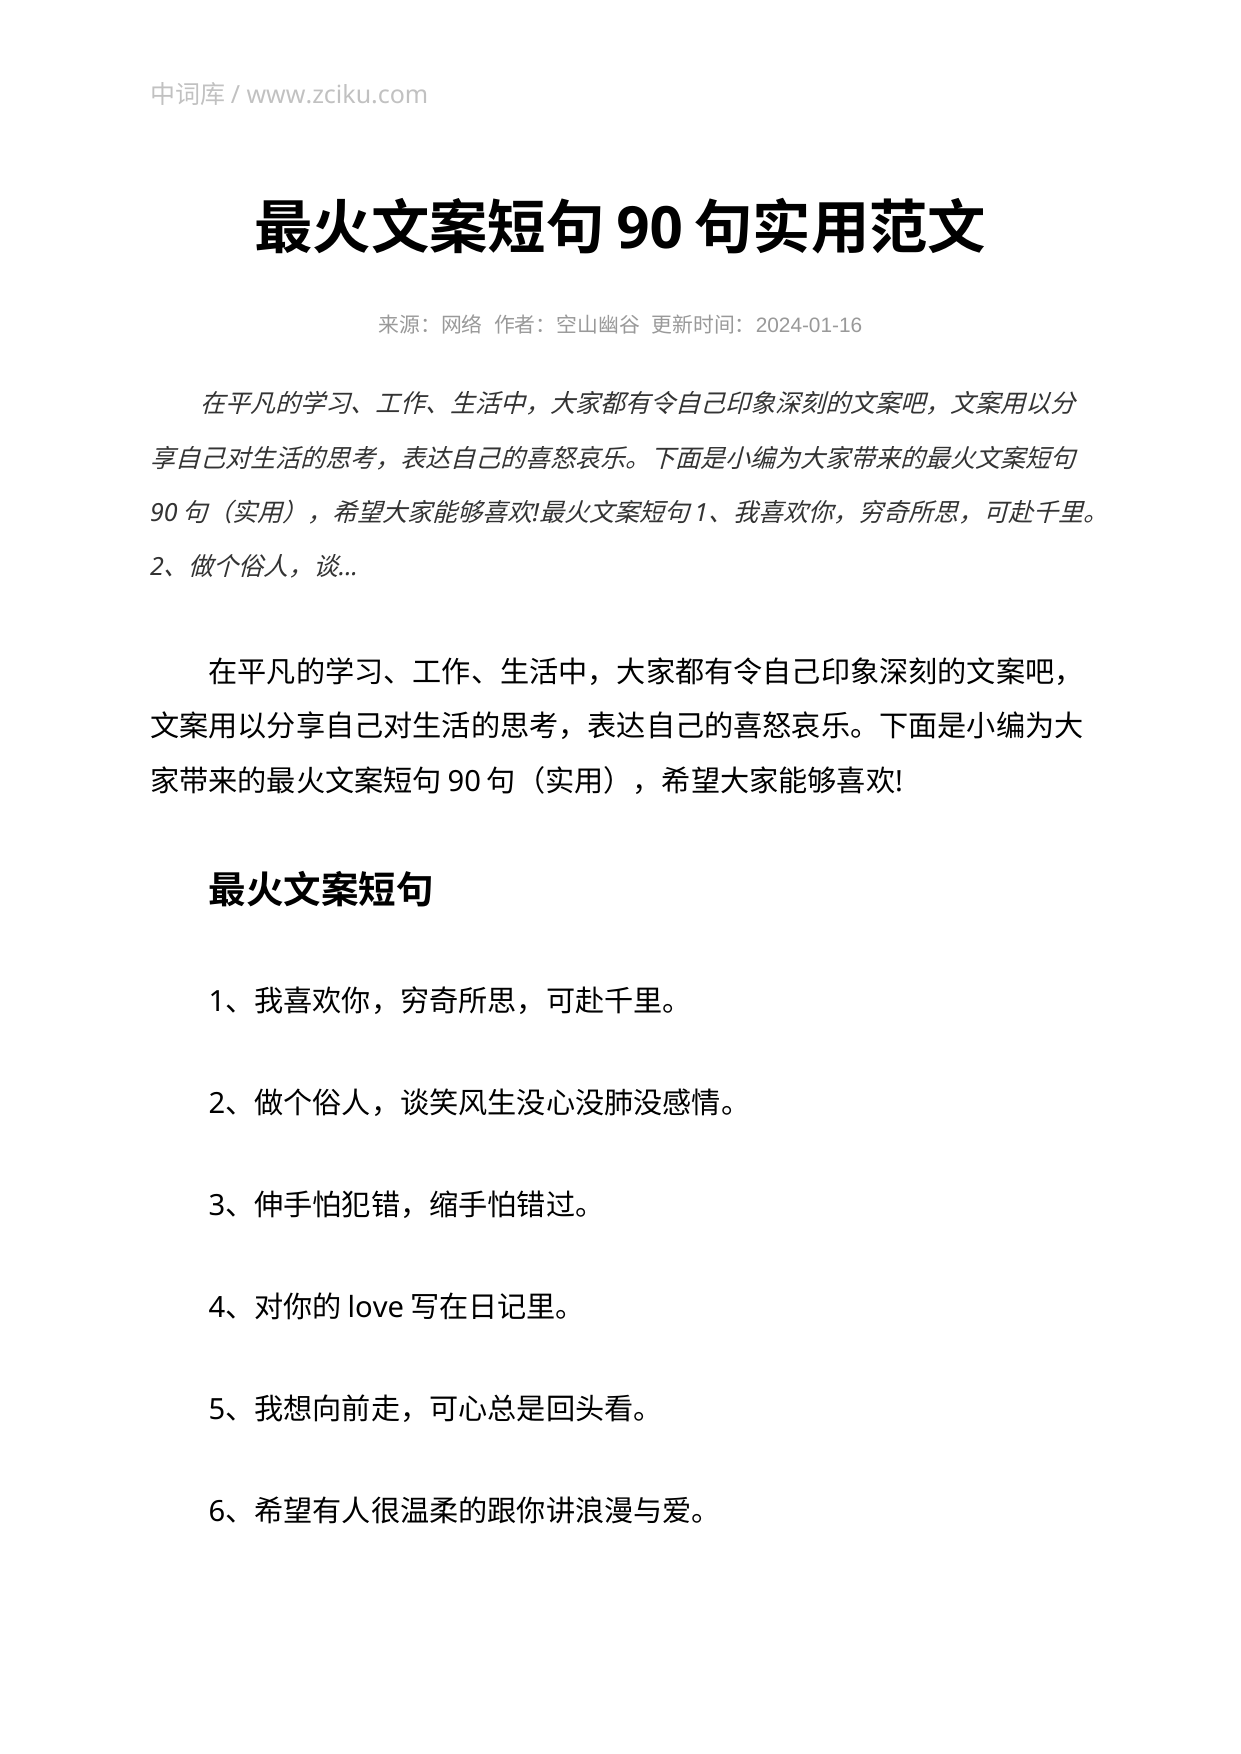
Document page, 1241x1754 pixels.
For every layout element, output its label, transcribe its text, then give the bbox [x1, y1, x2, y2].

text 最火文案短句 [150, 860, 1090, 914]
text 3、伸手怕犯错，缩手怕错过。 [150, 1181, 1090, 1224]
text 2、做个俗人，谈笑风生没心没肺没感情。 [150, 1079, 1090, 1122]
text 来源：网络 作者：空山幽谷 更新时间：2024-01-16 [150, 313, 1090, 337]
text 在平凡的学习、工作、生活中，大家都有令自己印象深刻的文案吧，文案用以分享自己对生活的思考，表达自己的喜怒哀乐。下面是小编为大家带来的最火文案短句90句（实用），希望大家能够喜欢!最火文案短句1、我喜欢你，穷奇所思，可赴千里。2、做个俗人，谈... [150, 384, 1090, 583]
text 4、对你的love写在日记里。 [150, 1283, 1090, 1326]
text 6、希望有人很温柔的跟你讲浪漫与爱。 [150, 1487, 1090, 1529]
text 1、我喜欢你，穷奇所思，可赴千里。 [150, 977, 1090, 1020]
text 5、我想向前走，可心总是回头看。 [150, 1385, 1090, 1428]
subtitle 最火文案短句90句实用范文 [150, 181, 1090, 266]
text 在平凡的学习、工作、生活中，大家都有令自己印象深刻的文案吧，文案用以分享自己对生活的思考，表达自己的喜怒哀乐。下面是小编为大家带来的最火文案短句90句（实用），希望大家能够喜欢! [150, 648, 1090, 800]
